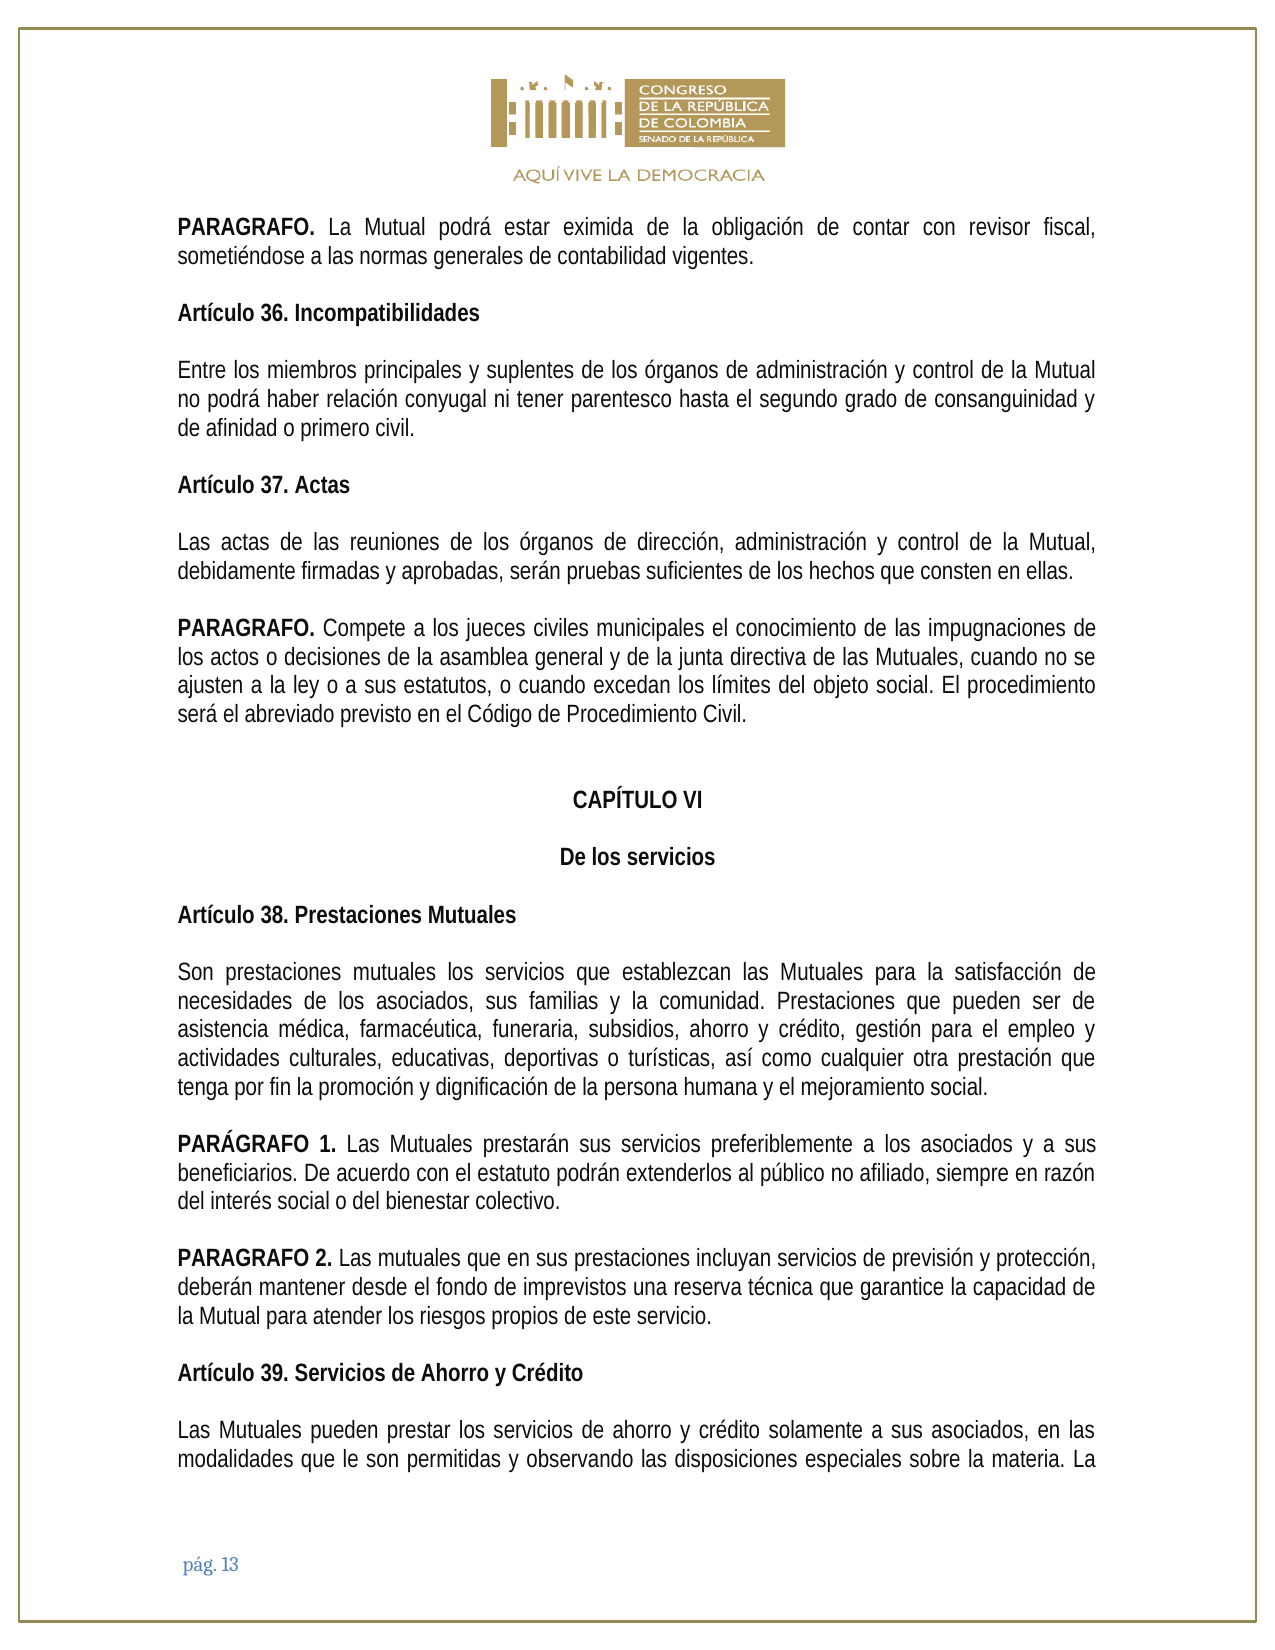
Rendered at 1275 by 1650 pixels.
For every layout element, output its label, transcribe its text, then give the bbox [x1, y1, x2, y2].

text Artículo 39. Servicios de Ahorro y Crédito [177, 1358, 1098, 1387]
text De los servicios [177, 842, 1098, 871]
text Artículo 36. Incompatibilidades [177, 298, 1098, 327]
text Las actas de las reuniones de los órganos de dirección, administración y control de la Mutual, debidamente firmadas y aprobadas, serán pruebas suficientes de los hechos que consten en ellas. [177, 527, 1098, 584]
text Son prestaciones mutuales los servicios que establezcan las Mutuales para la satisfacción de necesidades de los asociados, sus familias y la comunidad. Prestaciones que pueden ser de asistencia médica, farmacéutica, funeraria, subsidios, ahorro y crédito, gestión para el empleo y actividades culturales, educativas, deportivas o turísticas, así como cualquier otra prestación que tenga por fin la promoción y dignificación de la persona humana y el mejoramiento social. [177, 957, 1098, 1100]
picture [489, 73, 786, 185]
text PARAGRAFO 2. Las mutuales que en sus prestaciones incluyan servicios de previsión y protección, deberán mantener desde el fondo de imprevistos una reserva técnica que garantice la capacidad de la Mutual para atender los riesgos propios de este servicio. [177, 1243, 1098, 1329]
text PARAGRAFO. Compete a los jueces civiles municipales el conocimiento de las impugnaciones de los actos o decisiones de la asamblea general y de la junta directiva de las Mutuales, cuando no se ajusten a la ley o a sus estatutos, o cuando excedan los límites del objeto social. El procedimiento será el abreviado previsto en el Código de Procedimiento Civil. [177, 613, 1098, 728]
text Entre los miembros principales y suplentes de los órganos de administración y control de la Mutual no podrá haber relación conyugal ni tener parentesco hasta el segundo grado de consanguinidad y de afinidad o primero civil. [177, 355, 1098, 441]
text Artículo 37. Actas [177, 470, 1098, 499]
text PARÁGRAFO 1. Las Mutuales prestarán sus servicios preferiblemente a los asociados y a sus beneficiarios. De acuerdo con el estatuto podrán extenderlos al público no afiliado, siempre en razón del interés social o del bienestar colectivo. [177, 1129, 1098, 1215]
text CAPÍTULO VI [177, 785, 1098, 814]
text PARAGRAFO. La Mutual podrá estar eximida de la obligación de contar con revisor fiscal, sometiéndose a las normas generales de contabilidad vigentes. [177, 212, 1098, 269]
text Artículo 38. Prestaciones Mutuales [177, 900, 1098, 928]
